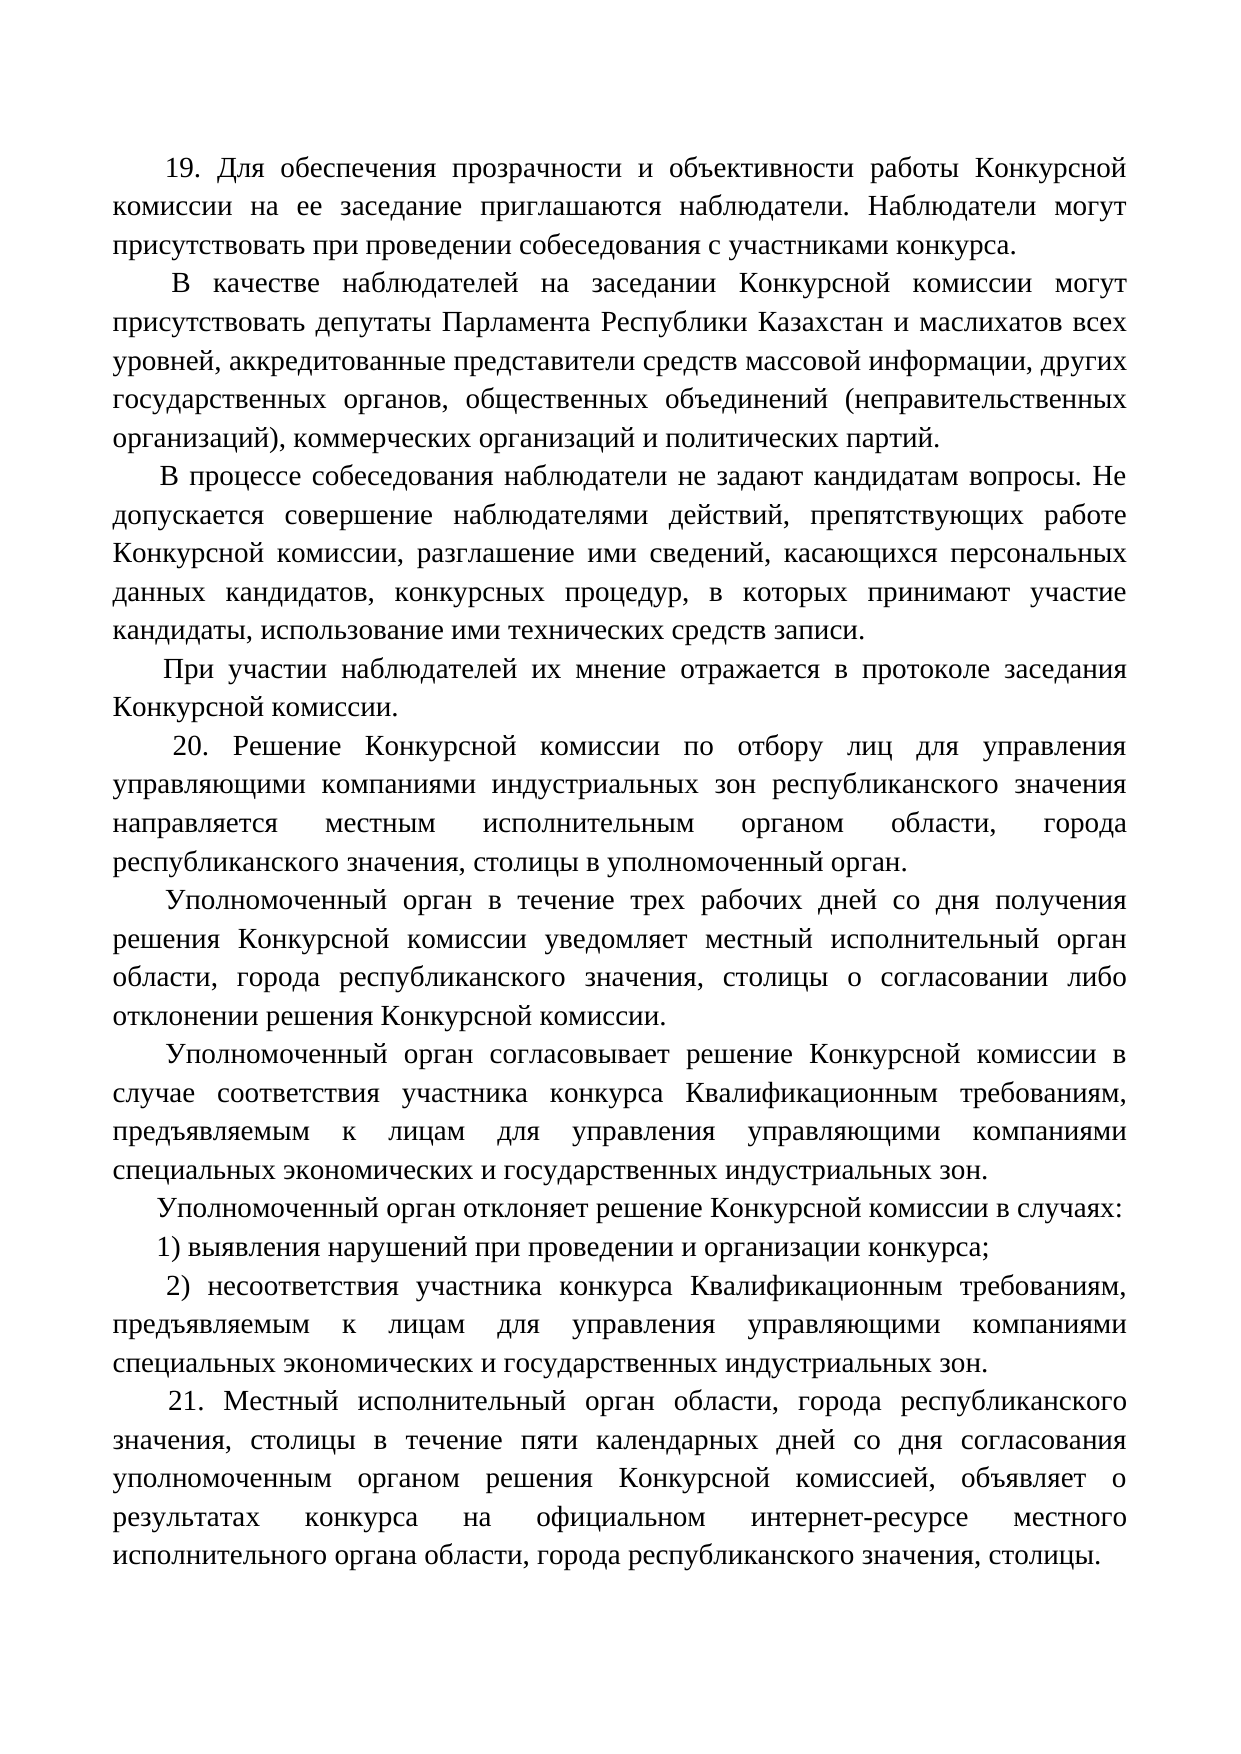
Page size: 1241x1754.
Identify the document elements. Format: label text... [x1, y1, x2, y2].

text 20. Решение Конкурсной комиссии по отбору лиц для управления управляющими компаниями индустриальных зон республиканского значения направляется местным исполнительным органом области, города республиканского значения, столицы в уполномоченный орган. [112, 728, 1128, 877]
text Уполномоченный орган в течение трех рабочих дней со дня получения решения Конкурсной комиссии уведомляет местный исполнительный орган области, города республиканского значения, столицы о согласовании либо отклонении решения Конкурсной комиссии. [112, 882, 1128, 1031]
text Уполномоченный орган отклоняет решение Конкурсной комиссии в случаях: [112, 1191, 1128, 1224]
text 1) выявления нарушений при проведении и организации конкурса; [112, 1229, 1128, 1263]
text 2) несоответствия участника конкурса Квалификационным требованиям, предъявляемым к лицам для управления управляющими компаниями специальных экономических и государственных индустриальных зон. [112, 1268, 1128, 1378]
text При участии наблюдателей их мнение отражается в протоколе заседания Конкурсной комиссии. [112, 651, 1128, 723]
text В качестве наблюдателей на заседании Конкурсной комиссии могут присутствовать депутаты Парламента Республики Казахстан и маслихатов всех уровней, аккредитованные представители средств массовой информации, других государственных органов, общественных объединений (неправительственных организаций), коммерческих организаций и политических партий. [112, 266, 1128, 453]
text Уполномоченный орган согласовывает решение Конкурсной комиссии в случае соответствия участника конкурса Квалификационным требованиям, предъявляемым к лицам для управления управляющими компаниями специальных экономических и государственных индустриальных зон. [112, 1036, 1128, 1186]
text 19. Для обеспечения прозрачности и объективности работы Конкурсной комиссии на ее заседание приглашаются наблюдатели. Наблюдатели могут присутствовать при проведении собеседования с участниками конкурса. [112, 150, 1128, 261]
text 21. Местный исполнительный орган области, города республиканского значения, столицы в течение пяти календарных дней со дня согласования уполномоченным органом решения Конкурсной комиссией, объявляет о результатах конкурса на официальном интернет-ресурсе местного исполнительного органа области, города республиканского значения, столицы. [112, 1383, 1128, 1571]
text В процессе собеседования наблюдатели не задают кандидатам вопросы. Не допускается совершение наблюдателями действий, препятствующих работе Конкурсной комиссии, разглашение ими сведений, касающихся персональных данных кандидатов, конкурсных процедур, в которых принимают участие кандидаты, использование ими технических средств записи. [112, 458, 1128, 646]
